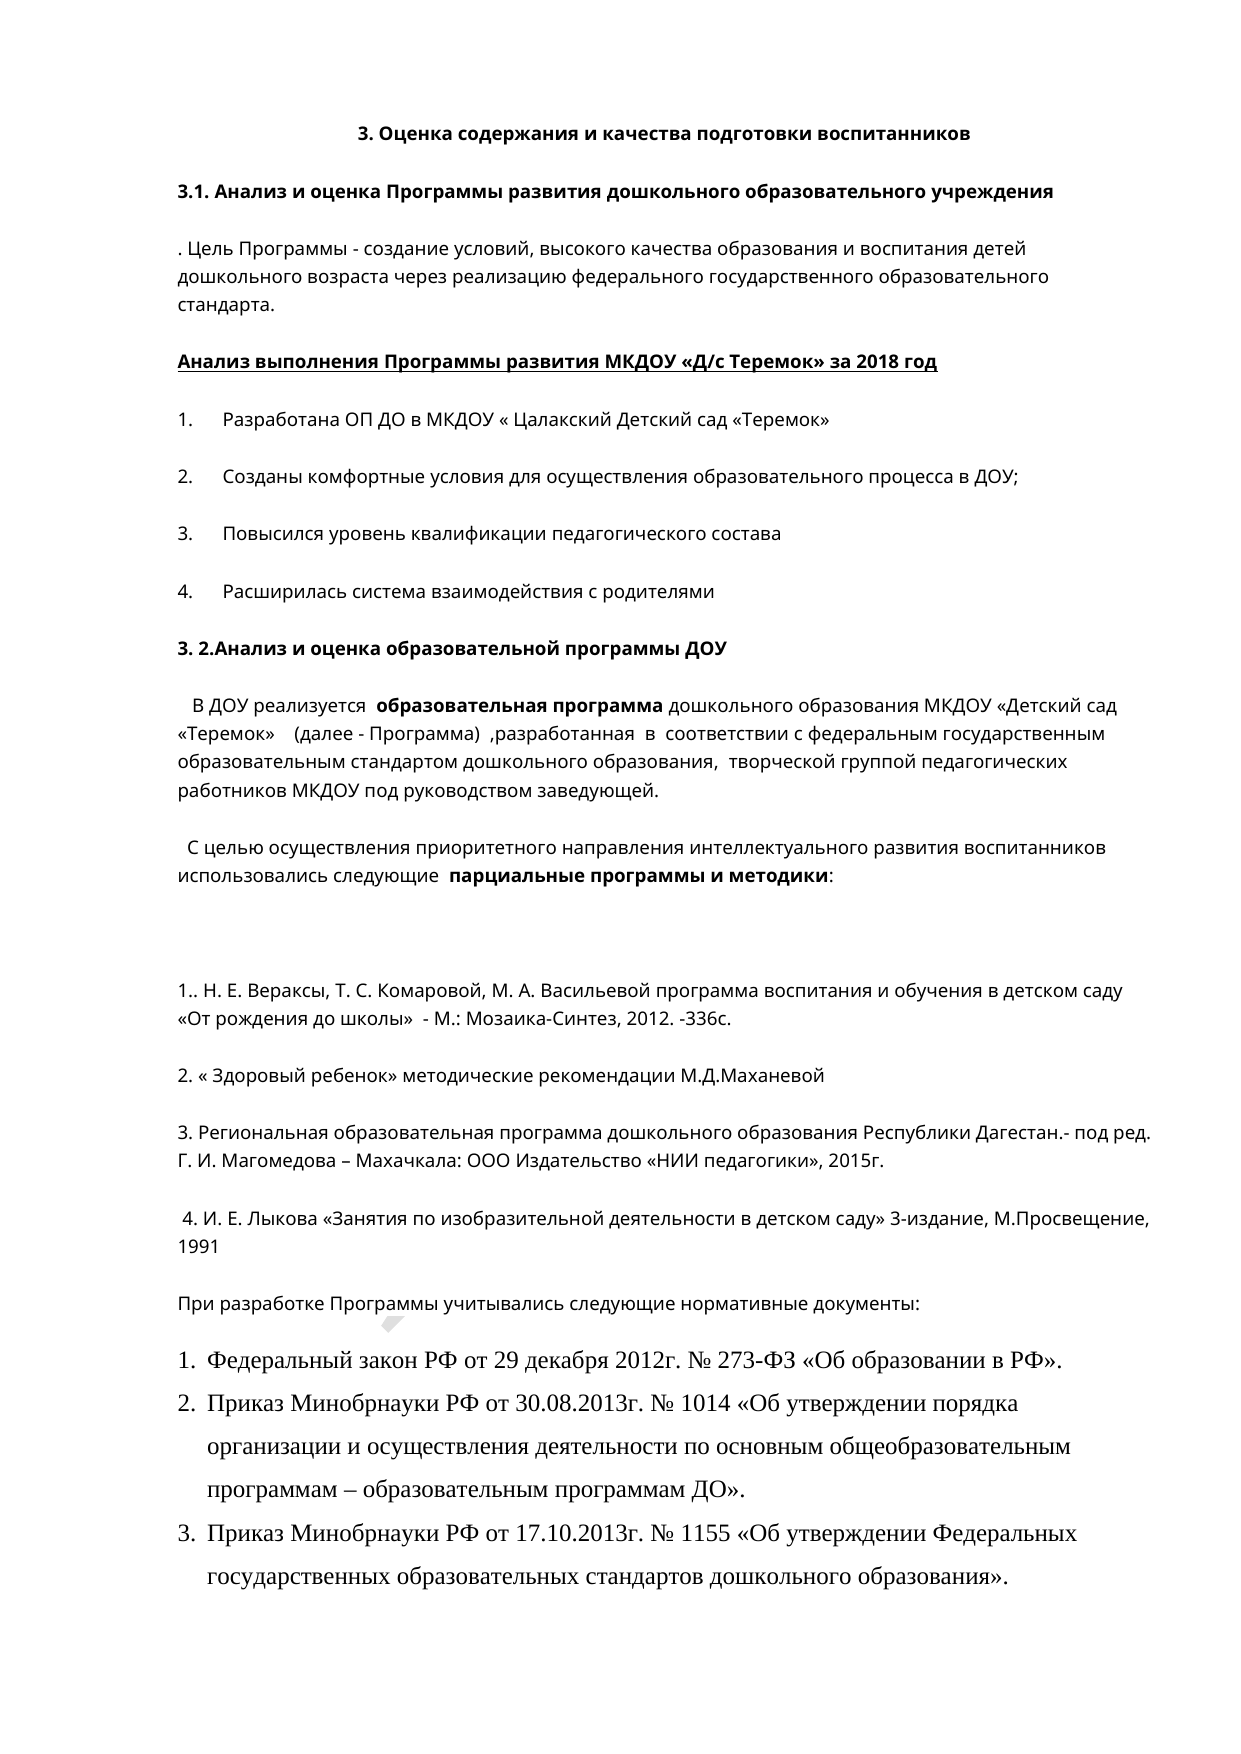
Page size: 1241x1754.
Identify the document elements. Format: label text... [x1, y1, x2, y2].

text 3.1. Анализ и оценка Программы развития дошкольного образовательного учреждения [177, 175, 1152, 203]
text 3. Региональная образовательная программа дошкольного образования Республики Дагестан.- под ред. Г. И. Магомедова – Махачкала: ООО Издательство «НИИ педагогики», 2015г. [177, 1117, 1152, 1173]
list Федеральный закон РФ от 29 декабря 2012г. № 273-ФЗ «Об образовании в РФ». [177, 1345, 1152, 1374]
text 3. Повысился уровень квалификации педагогического состава [177, 518, 1152, 546]
list Приказ Минобрнауки РФ от 17.10.2013г. № 1155 «Об утверждении Федеральных государственных образовательных стандартов дошкольного образования». [177, 1518, 1152, 1589]
text 2. « Здоровый ребенок» методические рекомендации М.Д.Маханевой [177, 1060, 1152, 1088]
text 4. И. Е. Лыкова «Занятия по изобразительной деятельности в детском саду» 3-издание, М.Просвещение, 1991 [177, 1202, 1152, 1259]
text 4. Расширилась система взаимодействия с родителями [177, 575, 1152, 603]
text С целью осуществления приоритетного направления интеллектуального развития воспитанников использовались следующие парциальные программы и методики: [177, 832, 1152, 888]
text 1. Разработана ОП ДО в МКДОУ « Цалакский Детский сад «Теремок» [177, 403, 1152, 432]
text . Цель Программы - создание условий, высокого качества образования и воспитания детей дошкольного возраста через реализацию федерального государственного образовательного стандарта. [177, 233, 1152, 317]
list Приказ Минобрнауки РФ от 30.08.2013г. № 1014 «Об утверждении порядка организации и осуществления деятельности по основным общеобразовательным программам – образовательным программам ДО». [177, 1388, 1152, 1503]
text 3. 2.Анализ и оценка образовательной программы ДОУ [177, 633, 1152, 661]
text 3. Оценка содержания и качества подготовки воспитанников [177, 118, 1152, 146]
text Анализ выполнения Программы развития МКДОУ «Д/с Теремок» за 2018 год [177, 346, 1152, 374]
text 1.. Н. Е. Вераксы, Т. С. Комаровой, М. А. Васильевой программа воспитания и обучения в детском саду «От рождения до школы» - М.: Мозаика-Синтез, 2012. -336с. [177, 974, 1152, 1031]
text При разработке Программы учитывались следующие нормативные документы: [177, 1288, 1152, 1316]
text В ДОУ реализуется образовательная программа дошкольного образования МКДОУ «Детский сад «Теремок» (далее - Программа) ,разработанная в соответствии с федеральным государственным образовательным стандартом дошкольного образования, творческой группой педагогических работников МКДОУ под руководством заведующей. [177, 690, 1152, 802]
text 2. Созданы комфортные условия для осуществления образовательного процесса в ДОУ; [177, 461, 1152, 489]
